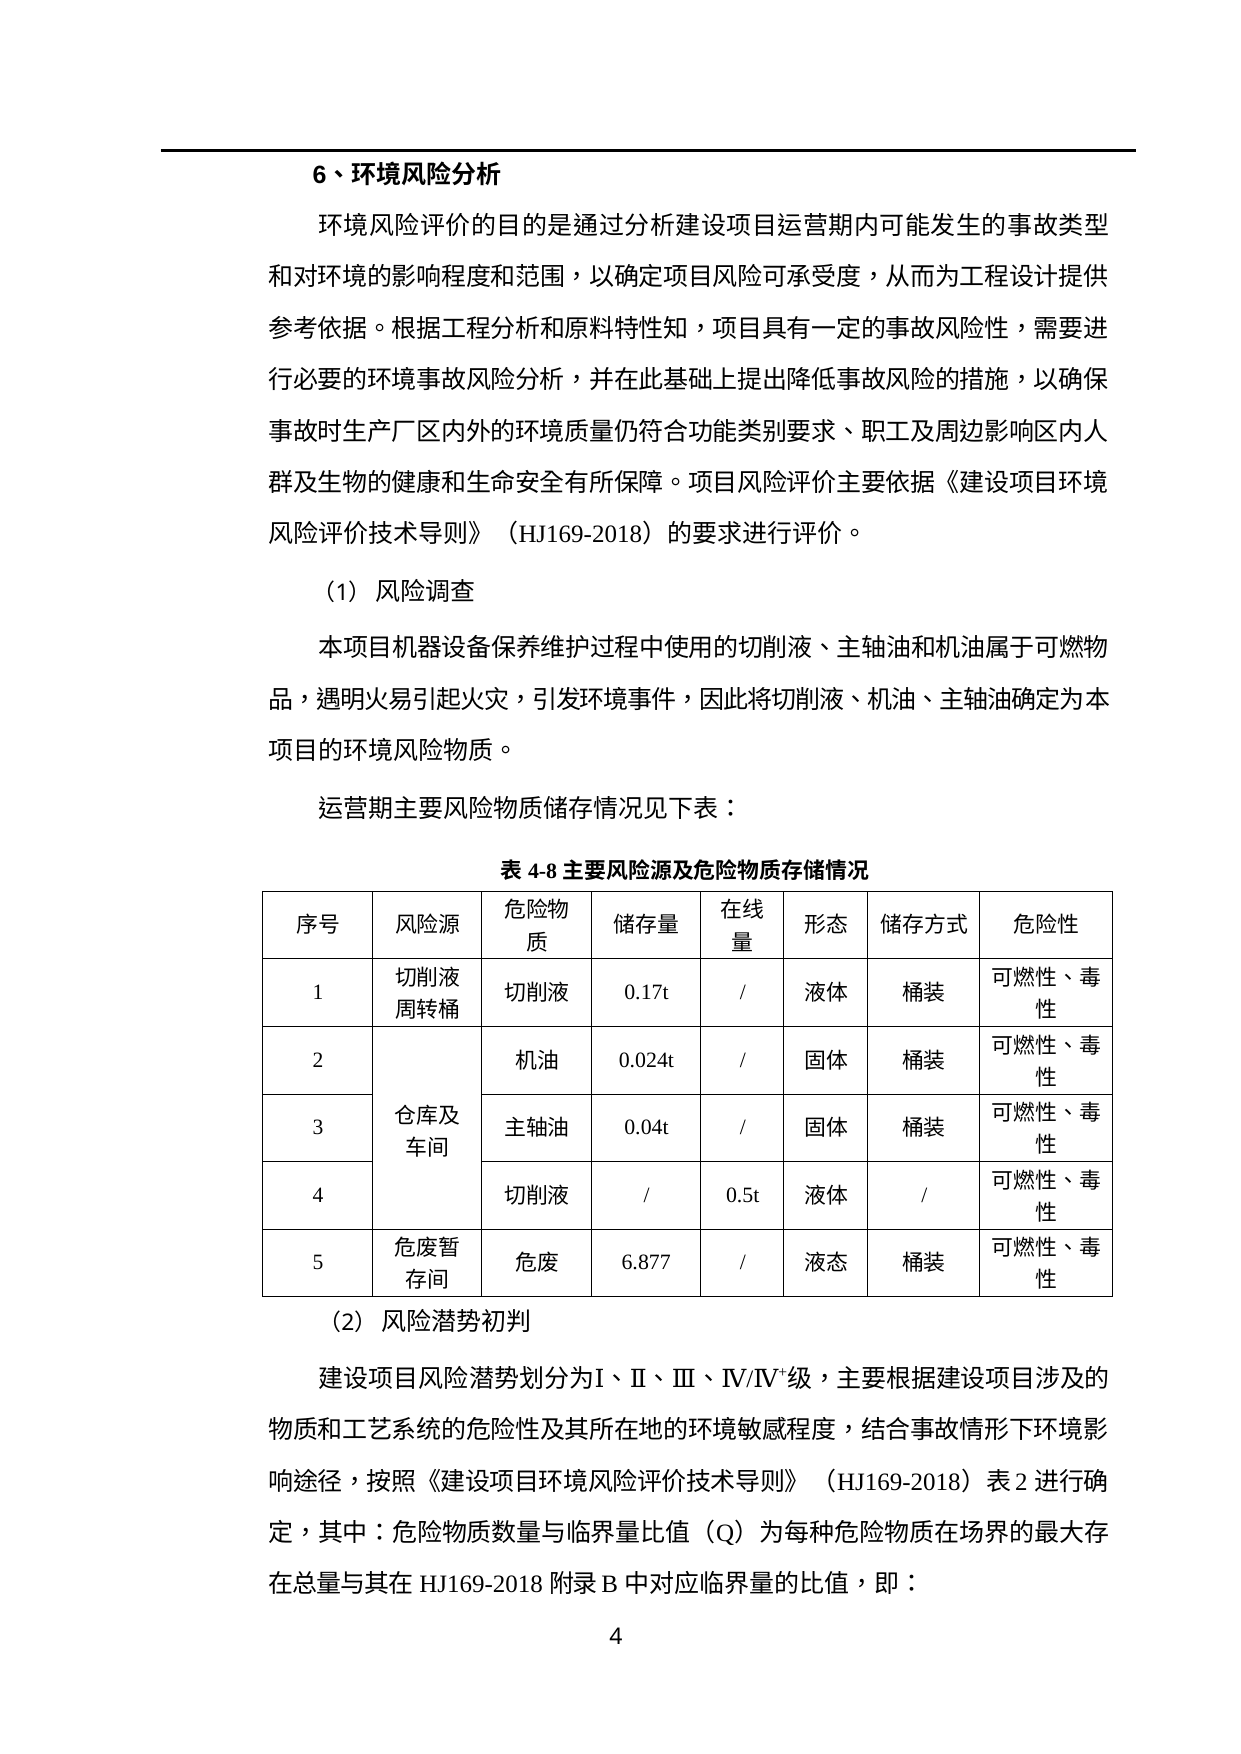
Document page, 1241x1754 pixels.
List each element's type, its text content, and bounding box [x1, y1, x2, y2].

table_cell 可燃性、毒性 [980, 1027, 1112, 1093]
table_cell 主轴油 [482, 1095, 591, 1161]
list 风险调查 [312, 573, 1138, 607]
table_cell / [701, 959, 783, 1026]
text 建设项目风险潜势划分为Ⅰ、Ⅱ、Ⅲ、Ⅳ/Ⅳ+级，主要根据建设项目涉及的物质和工艺系统的危险性及其所在地的环境敏感程度，结合事故情形下环境影响途径，按照《建设项目环境风险评价技术导则》（HJ169-2018）表 2 进行确定，其中：危险物质数量与临界量比值（Q）为每种危险物质在场界的最大存在总量与其在 HJ169-2018 附录 B 中对应临界量的比值，即： [268, 1361, 1110, 1600]
table_cell 可燃性、毒性 [980, 1162, 1112, 1229]
table_cell 切削液周转桶 [373, 959, 481, 1026]
table_cell 0.17t [592, 959, 700, 1026]
text 运营期主要风险物质储存情况见下表： [318, 790, 1138, 824]
table_cell 机油 [482, 1027, 591, 1093]
table_cell 液态 [784, 1230, 867, 1296]
table_cell 0.04t [592, 1095, 700, 1161]
table_header 形态 [784, 892, 867, 958]
table_header 危险性 [980, 892, 1112, 958]
table_cell 固体 [784, 1095, 867, 1161]
table_cell 危废暂存间 [373, 1230, 481, 1296]
table_cell 3 [263, 1095, 372, 1161]
table_cell / [701, 1095, 783, 1161]
table_cell 危废 [482, 1230, 591, 1296]
table_cell 5 [263, 1230, 372, 1296]
table_header 储存方式 [868, 892, 979, 958]
table_header 危险物质 [482, 892, 591, 958]
table_cell 桶装 [868, 1095, 979, 1161]
table_cell 0.024t [592, 1027, 700, 1093]
table_cell 桶装 [868, 1027, 979, 1093]
table_cell 桶装 [868, 959, 979, 1026]
table_cell 液体 [784, 959, 867, 1026]
table_cell 6.877 [592, 1230, 700, 1296]
table_cell 切削液 [482, 1162, 591, 1229]
table_cell 可燃性、毒性 [980, 959, 1112, 1026]
table_cell / [868, 1162, 979, 1229]
text 环境风险评价的目的是通过分析建设项目运营期内可能发生的事故类型和对环境的影响程度和范围，以确定项目风险可承受度，从而为工程设计提供参考依据。根据工程分析和原料特性知，项目具有一定的事故风险性，需要进行必要的环境事故风险分析，并在此基础上提出降低事故风险的措施，以确保事故时生产厂区内外的环境质量仍符合功能类别要求、职工及周边影响区内人群及生物的健康和生命安全有所保障。项目风险评价主要依据《建设项目环境风险评价技术导则》（HJ169-2018）的要求进行评价。 [268, 208, 1110, 550]
table_header 在线量 [701, 892, 783, 958]
table_cell / [592, 1162, 700, 1229]
table_cell / [701, 1027, 783, 1093]
list 风险潜势初判 [318, 1304, 1138, 1338]
table_cell 0.5t [701, 1162, 783, 1229]
table_cell 仓库及车间 [373, 1027, 481, 1229]
table_cell 可燃性、毒性 [980, 1230, 1112, 1296]
table_header 风险源 [373, 892, 481, 958]
table_cell 液体 [784, 1162, 867, 1229]
table_header 储存量 [592, 892, 700, 958]
table_cell / [701, 1230, 783, 1296]
table_cell 可燃性、毒性 [980, 1095, 1112, 1161]
subtitle 6、环境风险分析 [312, 157, 1138, 191]
table_cell 4 [263, 1162, 372, 1229]
table_cell 1 [263, 959, 372, 1026]
table_cell 桶装 [868, 1230, 979, 1296]
text 本项目机器设备保养维护过程中使用的切削液、主轴油和机油属于可燃物品，遇明火易引起火灾，引发环境事件，因此将切削液、机油、主轴油确定为本项目的环境风险物质。 [268, 630, 1110, 767]
text 表 4-8 主要风险源及危险物质存储情况 [500, 855, 1138, 885]
table_header 序号 [263, 892, 372, 958]
table_cell 2 [263, 1027, 372, 1093]
table_cell 固体 [784, 1027, 867, 1093]
table_cell 切削液 [482, 959, 591, 1026]
